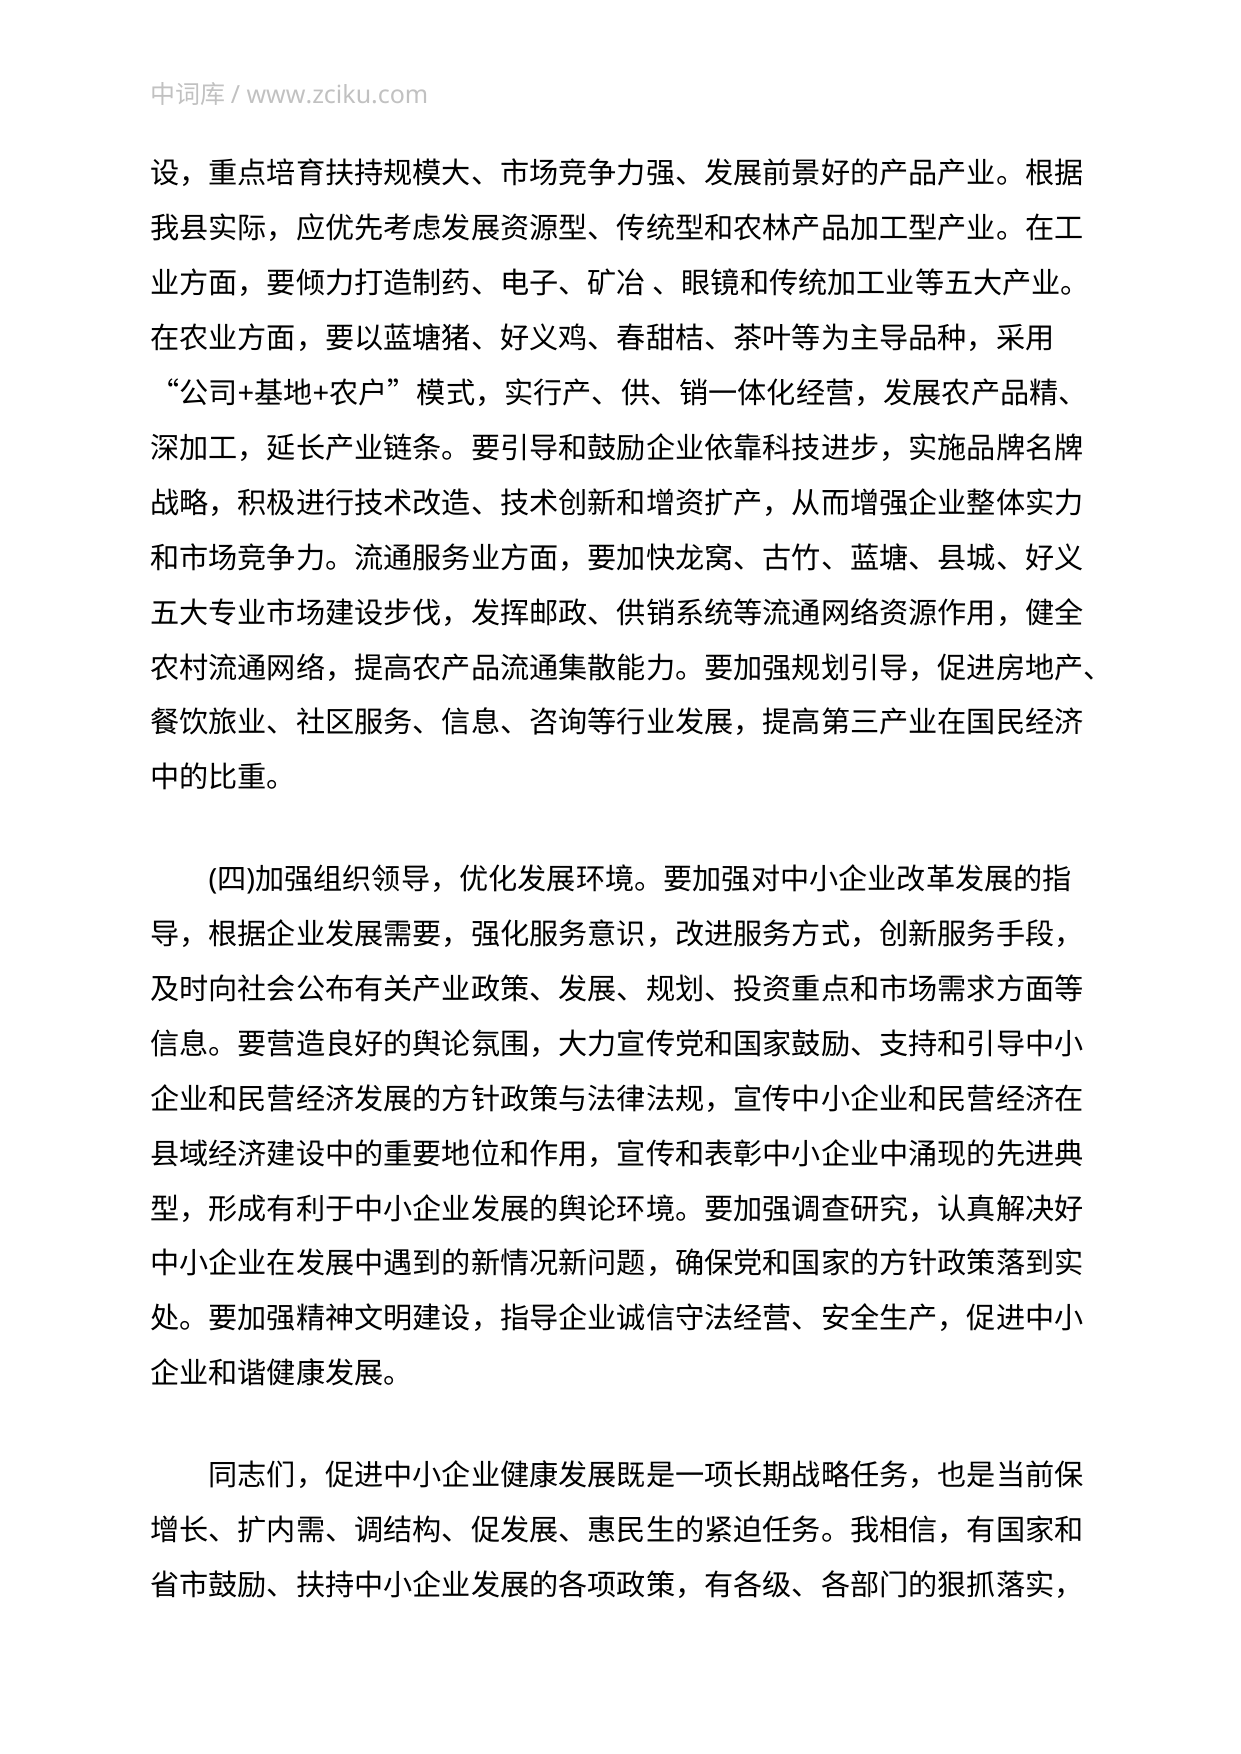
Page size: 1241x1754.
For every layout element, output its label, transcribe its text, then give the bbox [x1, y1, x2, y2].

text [150, 1452, 1090, 1604]
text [150, 150, 1090, 796]
text (四)加强组织领导，优化发展环境。要加强对中小企业改革发展的指导，根据企业发展需要，强化服务意识，改进服务方式，创新服务手段，及时向社会公布有关产业政策、发展、规划、投资重点和市场需求方面等信息。要营造良好的舆论氛围，大力宣传党和国家鼓励、支持和引导中小企业和民营经济发展的方针政策与法律法规，宣传中小企业和民营经济在县域经济建设中的重要地位和作用，宣传和表彰中小企业中涌现的先进典型，形成有利于中小企业发展的舆论环境。要加强调查研究，认真解决好中小企业在发展中遇到的新情况新问题，确保党和国家的方针政策落到实处。要加强精神文明建设，指导企业诚信守法经营、安全生产，促进中小企业和谐健康发展。 [150, 856, 1090, 1392]
